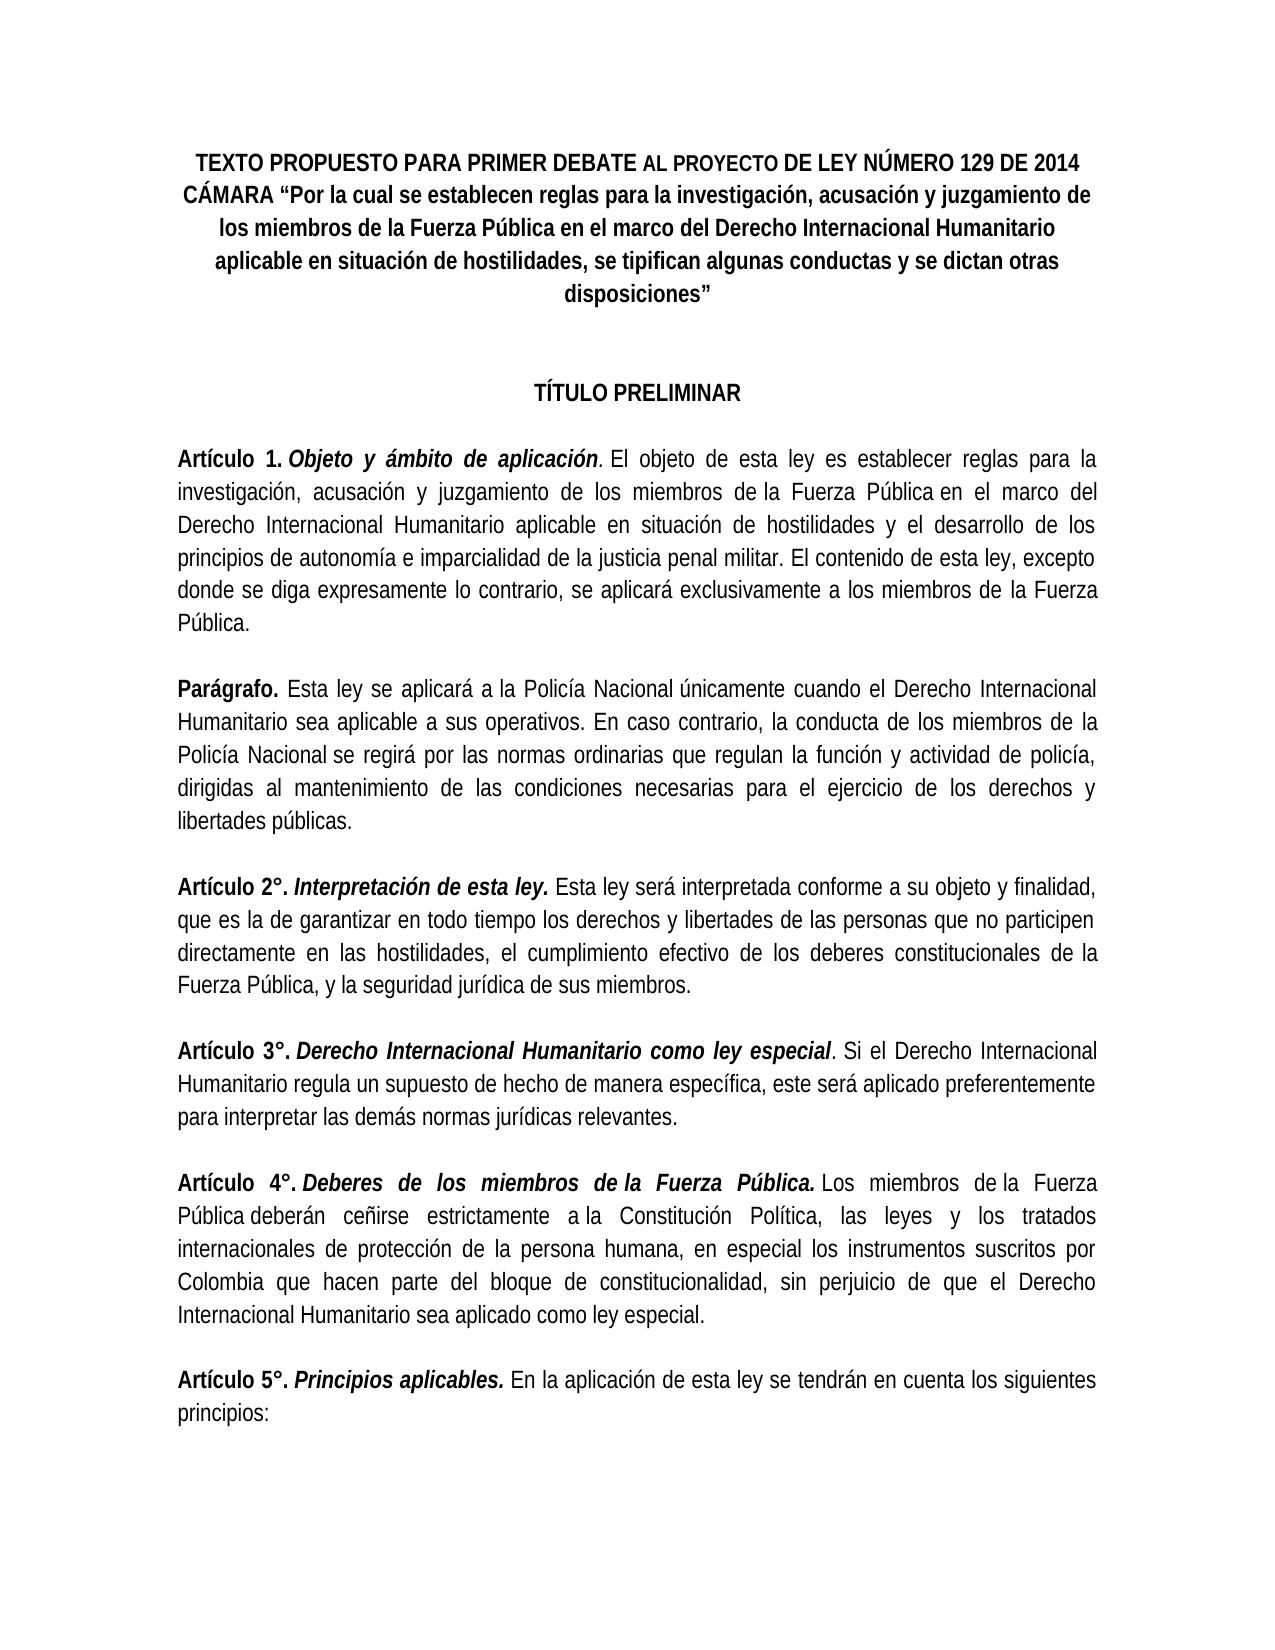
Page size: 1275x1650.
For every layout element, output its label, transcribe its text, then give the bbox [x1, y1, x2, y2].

text Artículo 2°. Interpretación de esta ley. Esta ley será interpretada conforme a su objeto y finalidad, que es la de garantizar en todo tiempo los derechos y libertades de las personas que no participen directamente en las hostilidades, el cumplimiento efectivo de los deberes constitucionales de la Fuerza Pública, y la seguridad jurídica de sus miembros. [177, 872, 1098, 999]
text TEXTO PROPUESTO PARA PRIMER DEBATE AL PROYECTO DE LEY NÚMERO 129 DE 2014 CÁMARA “Por la cual se establecen reglas para la investigación, acusación y juzgamiento de los miembros de la Fuerza Pública en el marco del Derecho Internacional Humanitario aplicable en situación de hostilidades, se tipifican algunas conductas y se dictan otras disposiciones” [177, 148, 1098, 308]
text Artículo 4°. Deberes de los miembros de la Fuerza Pública. Los miembros de la Fuerza Pública deberán ceñirse estrictamente a la Constitución Política, las leyes y los tratados internacionales de protección de la persona humana, en especial los instrumentos suscritos por Colombia que hacen parte del bloque de constitucionalidad, sin perjuicio de que el Derecho Internacional Humanitario sea aplicado como ley especial. [177, 1168, 1098, 1328]
text TÍTULO PRELIMINAR [177, 378, 1098, 407]
text Artículo 3°. Derecho Internacional Humanitario como ley especial. Si el Derecho Internacional Humanitario regula un supuesto de hecho de manera específica, este será aplicado preferentemente para interpretar las demás normas jurídicas relevantes. [177, 1036, 1098, 1131]
text Artículo 1. Objeto y ámbito de aplicación. El objeto de esta ley es establecer reglas para la investigación, acusación y juzgamiento de los miembros de la Fuerza Pública en el marco del Derecho Internacional Humanitario aplicable en situación de hostilidades y el desarrollo de los principios de autonomía e imparcialidad de la justicia penal militar. El contenido de esta ley, excepto donde se diga expresamente lo contrario, se aplicará exclusivamente a los miembros de la Fuerza Pública. [177, 444, 1098, 637]
text Artículo 5°. Principios aplicables. En la aplicación de esta ley se tendrán en cuenta los siguientes principios: [177, 1366, 1098, 1427]
text Parágrafo. Esta ley se aplicará a la Policía Nacional únicamente cuando el Derecho Internacional Humanitario sea aplicable a sus operativos. En caso contrario, la conducta de los miembros de la Policía Nacional se regirá por las normas ordinarias que regulan la función y actividad de policía, dirigidas al mantenimiento de las condiciones necesarias para el ejercicio de los derechos y libertades públicas. [177, 674, 1098, 834]
